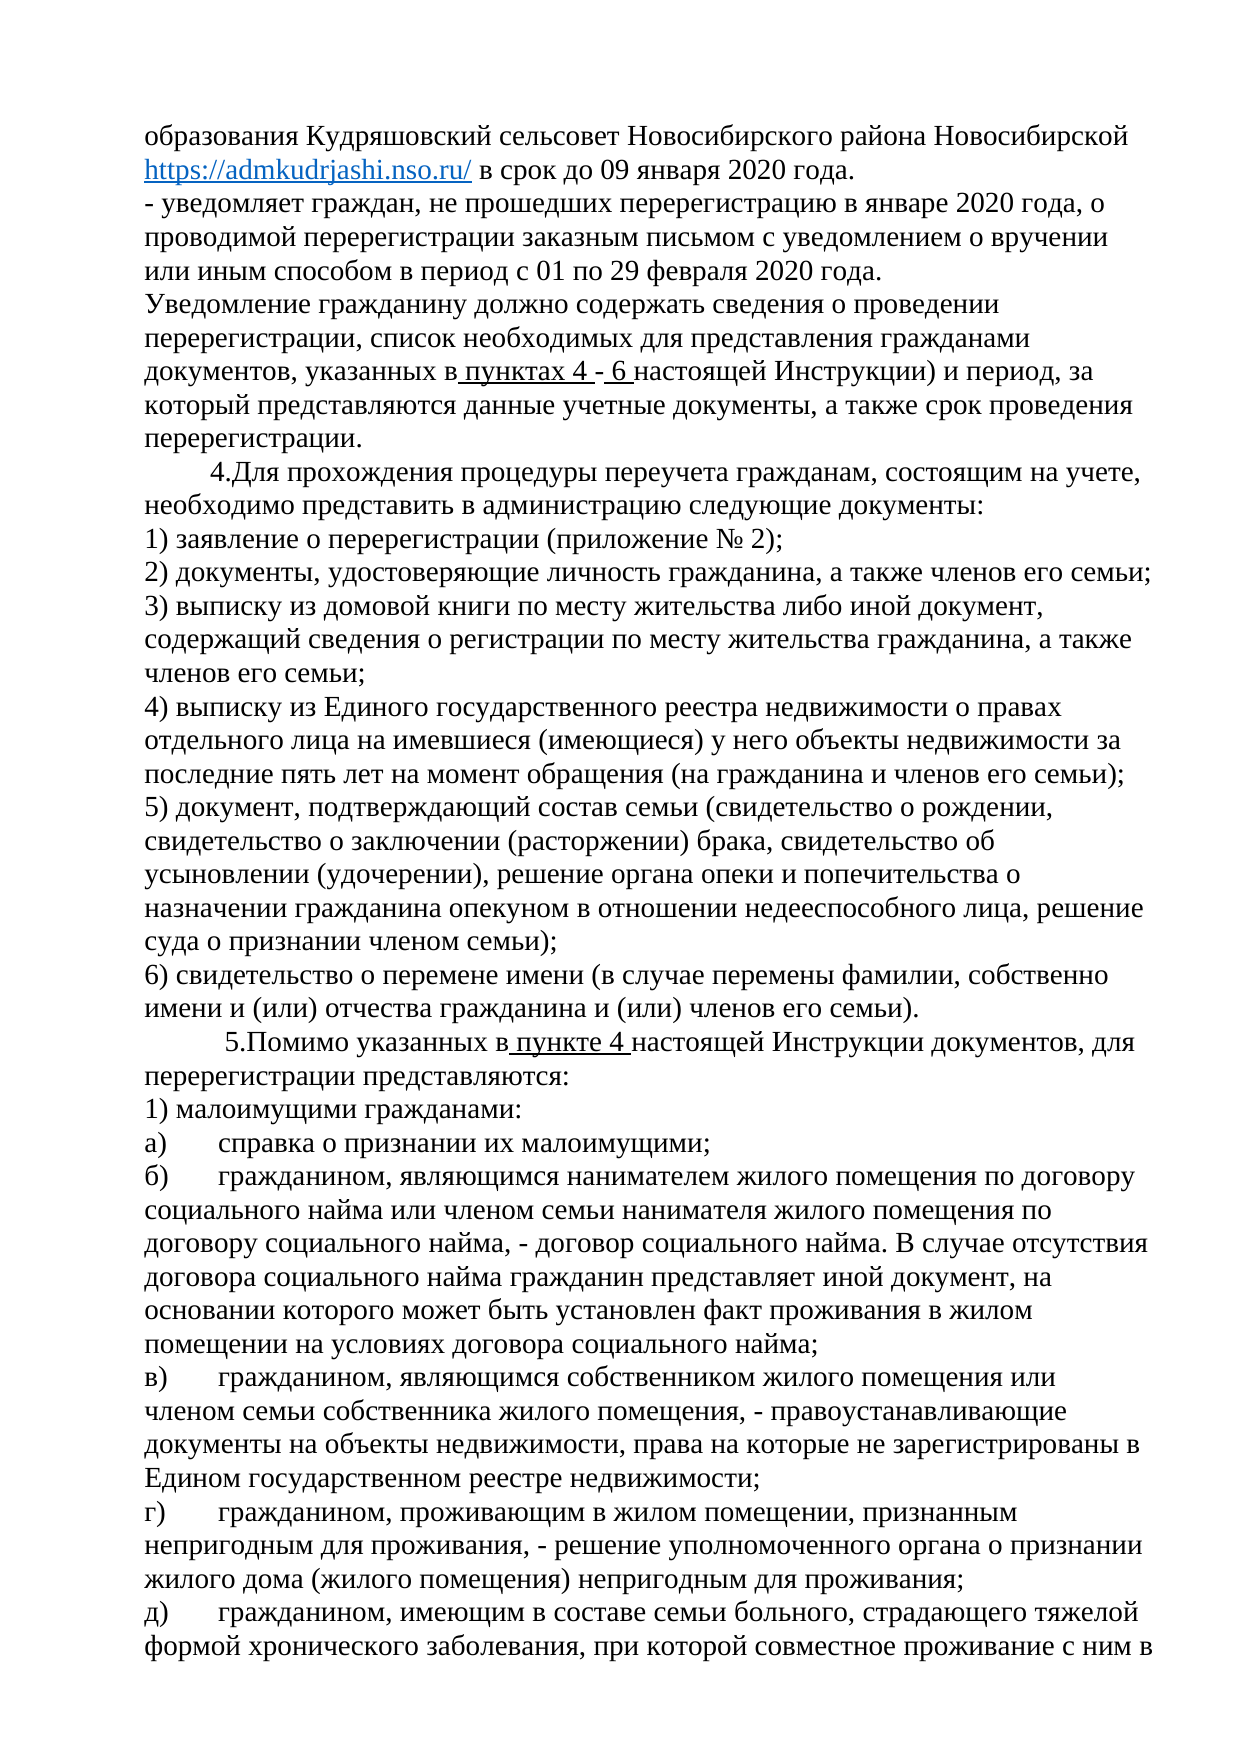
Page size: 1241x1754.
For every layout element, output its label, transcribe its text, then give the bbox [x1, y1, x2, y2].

text г) гражданином, проживающим в жилом помещении, признанным непригодным для проживания, - решение уполномоченного органа о признании жилого дома (жилого помещения) непригодным для проживания; [144, 1494, 1154, 1594]
text 3) выписку из домовой книги по месту жительства либо иной документ, содержащий сведения о регистрации по месту жительства гражданина, а также членов его семьи; [144, 588, 1154, 689]
text 4) выписку из Единого государственного реестра недвижимости о правах отдельного лица на имевшиеся (имеющиеся) у него объекты недвижимости за последние пять лет на момент обращения (на гражданина и членов его семьи); [144, 689, 1154, 789]
text 5.Помимо указанных в пункте 4 настоящей Инструкции документов, для перерегистрации представляются: [144, 1024, 1154, 1091]
text 4.Для прохождения процедуры переучета гражданам, состоящим на учете, необходимо представить в администрацию следующие документы: [144, 454, 1154, 521]
text 1) малоимущими гражданами: [144, 1091, 1154, 1125]
text 5) документ, подтверждающий состав семьи (свидетельство о рождении, свидетельство о заключении (расторжении) брака, свидетельство об усыновлении (удочерении), решение органа опеки и попечительства о назначении гражданина опекуном в отношении недееспособного лица, решение суда о признании членом семьи); [144, 789, 1154, 957]
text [144, 1594, 1154, 1661]
text - уведомляет граждан, не прошедших перерегистрацию в январе 2020 года, о проводимой перерегистрации заказным письмом с уведомлением о вручении или иным способом в период с 01 по 29 февраля 2020 года. [144, 186, 1154, 286]
text 1) заявление о перерегистрации (приложение № 2); [144, 521, 1154, 554]
text 6) свидетельство о перемене имени (в случае перемены фамилии, собственно имени и (или) отчества гражданина и (или) членов его семьи). [144, 957, 1154, 1024]
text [144, 118, 1154, 186]
text Уведомление гражданину должно содержать сведения о проведении перерегистрации, список необходимых для представления гражданами документов, указанных в пунктах 4 - 6 настоящей Инструкции) и период, за который представляются данные учетные документы, а также срок проведения перерегистрации. [144, 286, 1154, 454]
text 2) документы, удостоверяющие личность гражданина, а также членов его семьи; [144, 554, 1154, 588]
text в) гражданином, являющимся собственником жилого помещения или членом семьи собственника жилого помещения, - правоустанавливающие документы на объекты недвижимости, права на которые не зарегистрированы в Едином государственном реестре недвижимости; [144, 1359, 1154, 1494]
text а) справка о признании их малоимущими; [144, 1125, 1154, 1158]
text б) гражданином, являющимся нанимателем жилого помещения по договору социального найма или членом семьи нанимателя жилого помещения по договору социального найма, - договор социального найма. В случае отсутствия договора социального найма гражданин представляет иной документ, на основании которого может быть установлен факт проживания в жилом помещении на условиях договора социального найма; [144, 1158, 1154, 1359]
